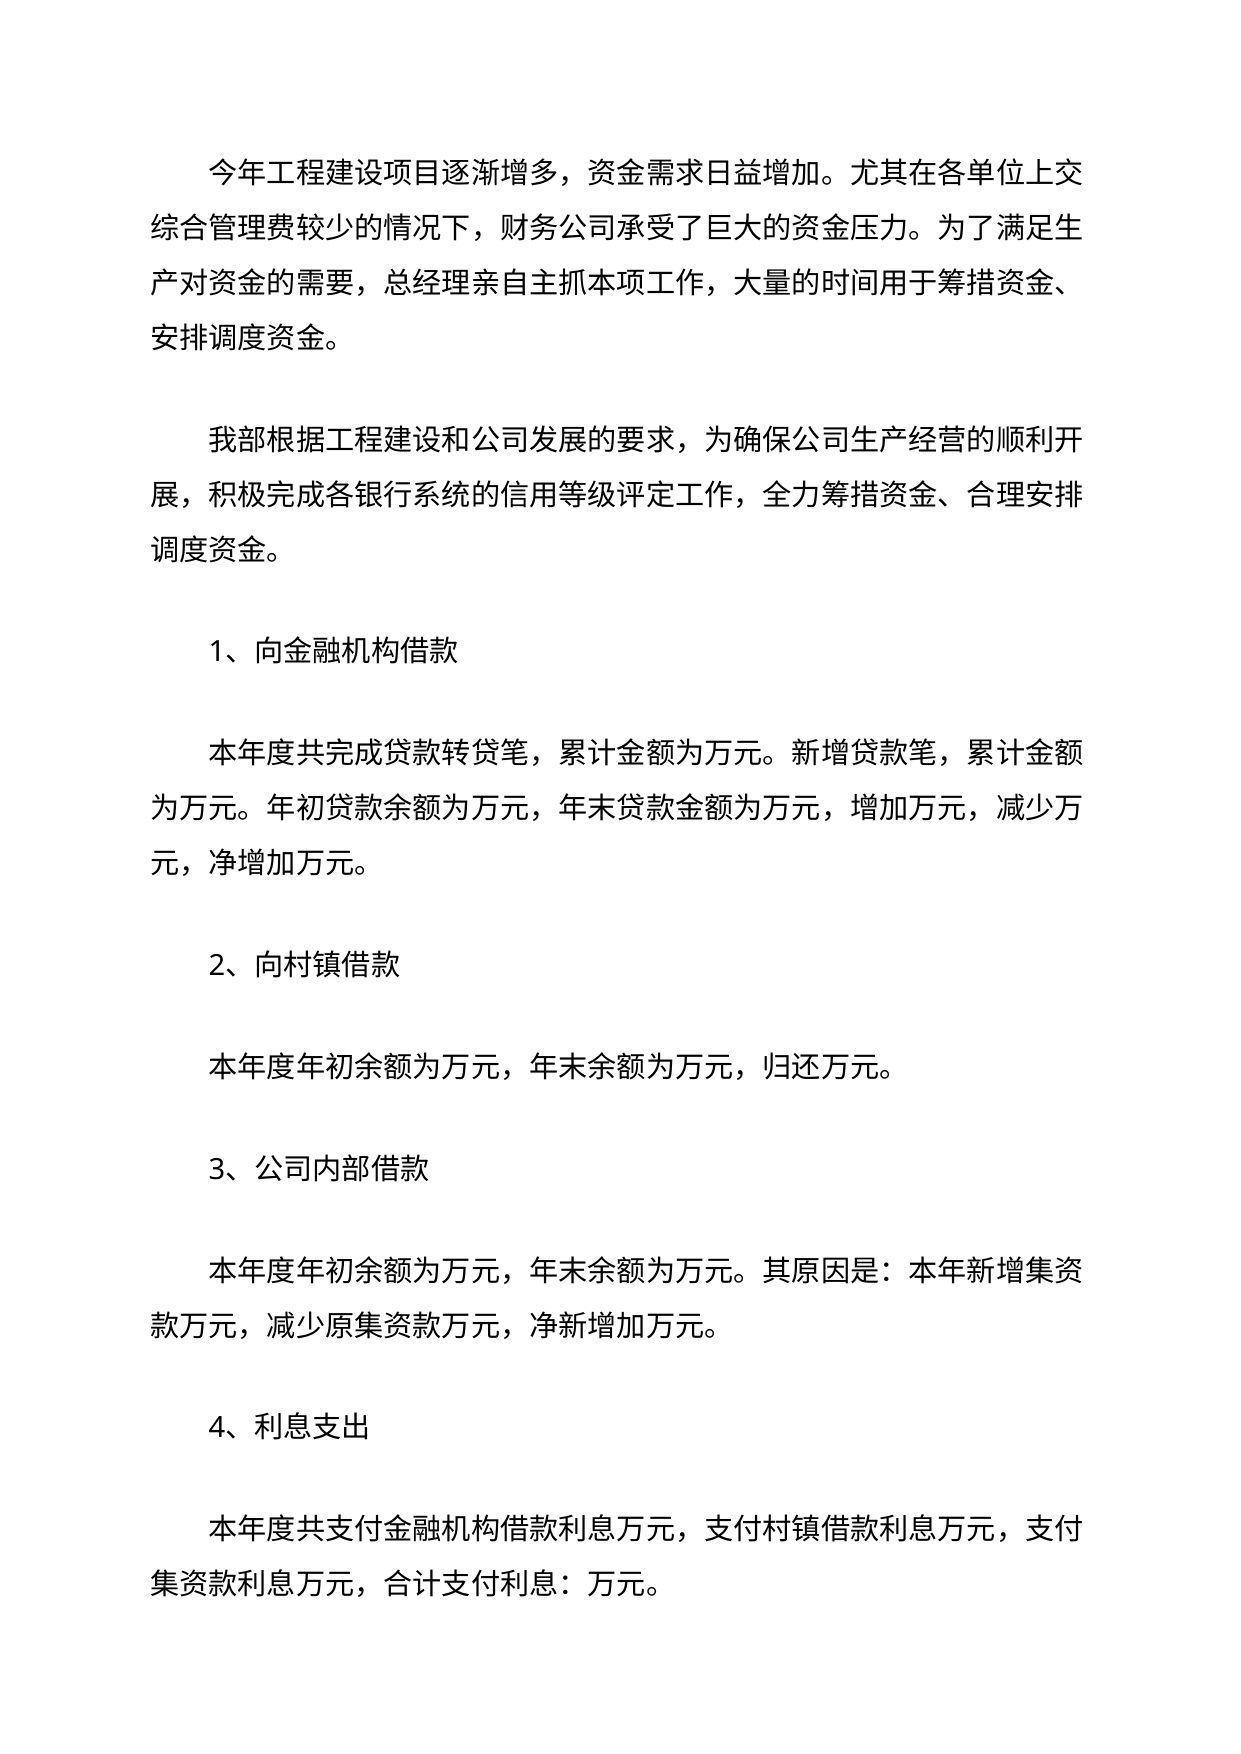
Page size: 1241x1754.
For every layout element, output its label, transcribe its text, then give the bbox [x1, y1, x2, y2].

text 4、利息支出 [150, 1404, 1090, 1446]
text 本年度共完成贷款转贷笔，累计金额为万元。新增贷款笔，累计金额为万元。年初贷款余额为万元，年末贷款金额为万元，增加万元，减少万元，净增加万元。 [150, 730, 1090, 882]
text 本年度共支付金融机构借款利息万元，支付村镇借款利息万元，支付集资款利息万元，合计支付利息：万元。 [150, 1506, 1090, 1603]
text 本年度年初余额为万元，年末余额为万元，归还万元。 [150, 1043, 1090, 1086]
text 1、向金融机构借款 [150, 628, 1090, 670]
text 2、向村镇借款 [150, 942, 1090, 984]
text 3、公司内部借款 [150, 1145, 1090, 1188]
text 今年工程建设项目逐渐增多，资金需求日益增加。尤其在各单位上交综合管理费较少的情况下，财务公司承受了巨大的资金压力。为了满足生产对资金的需要，总经理亲自主抓本项工作，大量的时间用于筹措资金、安排调度资金。 [150, 150, 1090, 357]
text 我部根据工程建设和公司发展的要求，为确保公司生产经营的顺利开展，积极完成各银行系统的信用等级评定工作，全力筹措资金、合理安排调度资金。 [150, 416, 1090, 568]
text 本年度年初余额为万元，年末余额为万元。其原因是：本年新增集资款万元，减少原集资款万元，净新增加万元。 [150, 1247, 1090, 1344]
